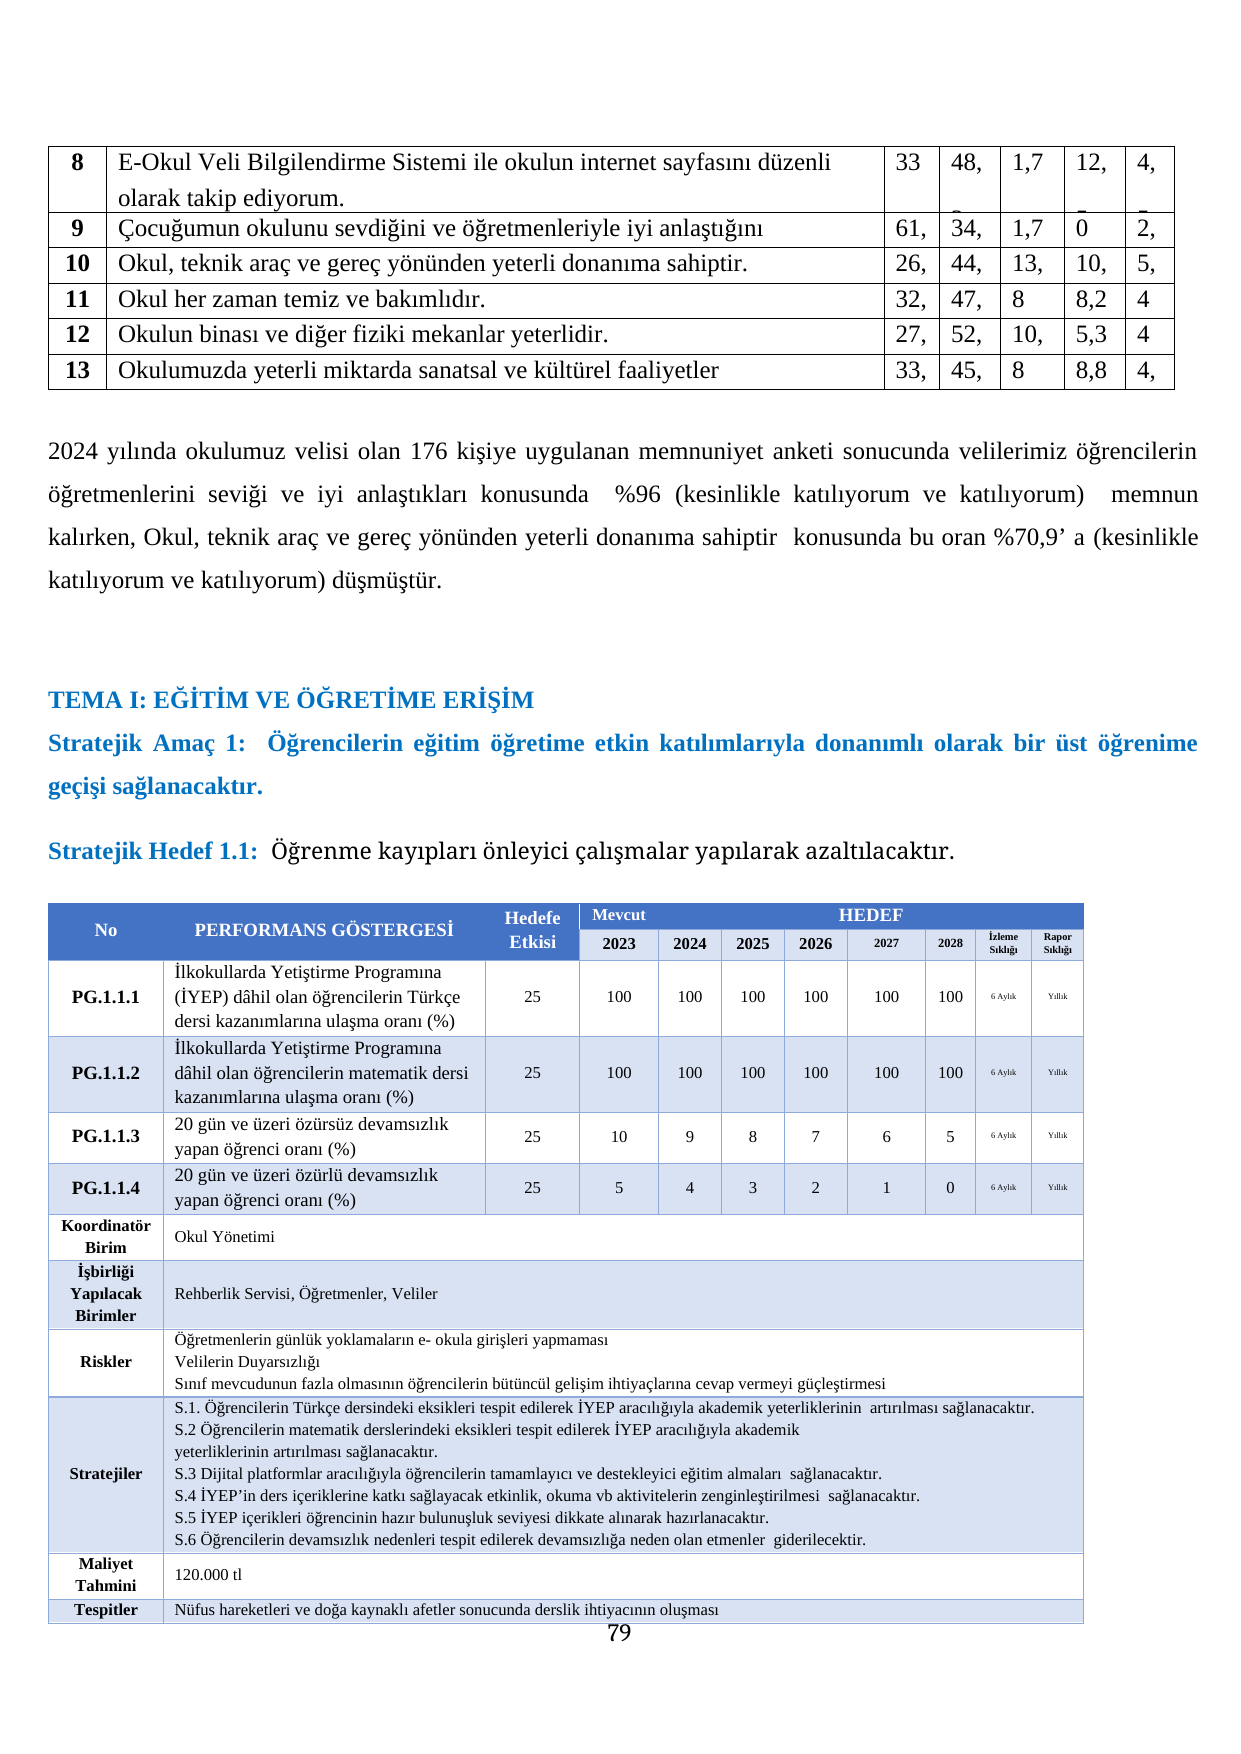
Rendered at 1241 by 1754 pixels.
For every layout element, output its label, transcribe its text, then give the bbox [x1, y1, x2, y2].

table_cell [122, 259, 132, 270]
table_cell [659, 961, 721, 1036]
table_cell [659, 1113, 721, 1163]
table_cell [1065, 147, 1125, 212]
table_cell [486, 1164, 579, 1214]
text TEMA I: EĞİTİM VE ÖĞRETİME ERİŞİM [48, 685, 1198, 713]
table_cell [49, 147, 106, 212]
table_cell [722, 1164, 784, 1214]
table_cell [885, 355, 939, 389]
text Stratejik Amaç 1: Öğrencilerin eğitim öğretime etkin katılımlarıyla donanımlı olarak bir üst öğrenime geçişi sağlanacaktır. [48, 728, 1198, 800]
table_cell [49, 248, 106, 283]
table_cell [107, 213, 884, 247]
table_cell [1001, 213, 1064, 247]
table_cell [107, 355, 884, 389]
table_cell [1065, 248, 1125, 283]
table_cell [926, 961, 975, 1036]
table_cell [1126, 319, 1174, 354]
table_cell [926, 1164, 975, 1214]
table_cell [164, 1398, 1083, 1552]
text 2024 yılında okulumuz velisi olan 176 kişiye uygulanan memnuniyet anketi sonucunda velilerimiz öğrencilerin öğretmenlerini seviği ve iyi anlaştıkları konusunda %96 (kesinlikle katılıyorum ve katılıyorum) memnun kalırken, Okul, teknik araç ve gereç yönünden yeterli donanıma sahiptir konusunda bu oran %70,9’ a (kesinlikle katılıyorum ve katılıyorum) düşmüştür. [48, 436, 1198, 594]
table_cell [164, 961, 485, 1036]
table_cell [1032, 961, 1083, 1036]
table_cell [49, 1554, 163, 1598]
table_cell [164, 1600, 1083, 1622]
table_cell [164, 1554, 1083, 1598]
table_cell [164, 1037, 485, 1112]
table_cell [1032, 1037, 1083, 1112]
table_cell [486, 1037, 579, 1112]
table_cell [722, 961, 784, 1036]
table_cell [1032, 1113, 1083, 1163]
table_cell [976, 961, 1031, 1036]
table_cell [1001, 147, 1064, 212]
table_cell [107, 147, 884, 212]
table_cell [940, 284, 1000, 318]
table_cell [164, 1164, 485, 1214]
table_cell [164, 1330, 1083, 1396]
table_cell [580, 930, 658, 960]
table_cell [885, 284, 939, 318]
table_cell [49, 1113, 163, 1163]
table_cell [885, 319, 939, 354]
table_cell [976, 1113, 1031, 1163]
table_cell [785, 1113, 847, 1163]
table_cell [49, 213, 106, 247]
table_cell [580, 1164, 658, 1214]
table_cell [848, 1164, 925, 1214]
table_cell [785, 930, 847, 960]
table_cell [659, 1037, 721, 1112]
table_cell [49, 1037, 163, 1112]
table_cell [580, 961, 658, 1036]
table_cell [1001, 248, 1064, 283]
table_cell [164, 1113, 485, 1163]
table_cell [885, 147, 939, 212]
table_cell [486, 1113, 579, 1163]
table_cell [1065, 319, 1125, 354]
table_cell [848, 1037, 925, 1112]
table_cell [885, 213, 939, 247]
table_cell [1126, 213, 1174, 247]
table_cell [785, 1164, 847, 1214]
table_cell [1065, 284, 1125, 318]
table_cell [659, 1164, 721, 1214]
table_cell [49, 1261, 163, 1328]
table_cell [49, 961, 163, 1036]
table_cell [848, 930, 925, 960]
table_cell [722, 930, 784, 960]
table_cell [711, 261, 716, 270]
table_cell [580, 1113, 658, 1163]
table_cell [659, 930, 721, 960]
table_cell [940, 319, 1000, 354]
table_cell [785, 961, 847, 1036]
text Stratejik Hedef 1.1: Öğrenme kayıpları önleyici çalışmalar yapılarak azaltılacaktır. [48, 835, 1198, 866]
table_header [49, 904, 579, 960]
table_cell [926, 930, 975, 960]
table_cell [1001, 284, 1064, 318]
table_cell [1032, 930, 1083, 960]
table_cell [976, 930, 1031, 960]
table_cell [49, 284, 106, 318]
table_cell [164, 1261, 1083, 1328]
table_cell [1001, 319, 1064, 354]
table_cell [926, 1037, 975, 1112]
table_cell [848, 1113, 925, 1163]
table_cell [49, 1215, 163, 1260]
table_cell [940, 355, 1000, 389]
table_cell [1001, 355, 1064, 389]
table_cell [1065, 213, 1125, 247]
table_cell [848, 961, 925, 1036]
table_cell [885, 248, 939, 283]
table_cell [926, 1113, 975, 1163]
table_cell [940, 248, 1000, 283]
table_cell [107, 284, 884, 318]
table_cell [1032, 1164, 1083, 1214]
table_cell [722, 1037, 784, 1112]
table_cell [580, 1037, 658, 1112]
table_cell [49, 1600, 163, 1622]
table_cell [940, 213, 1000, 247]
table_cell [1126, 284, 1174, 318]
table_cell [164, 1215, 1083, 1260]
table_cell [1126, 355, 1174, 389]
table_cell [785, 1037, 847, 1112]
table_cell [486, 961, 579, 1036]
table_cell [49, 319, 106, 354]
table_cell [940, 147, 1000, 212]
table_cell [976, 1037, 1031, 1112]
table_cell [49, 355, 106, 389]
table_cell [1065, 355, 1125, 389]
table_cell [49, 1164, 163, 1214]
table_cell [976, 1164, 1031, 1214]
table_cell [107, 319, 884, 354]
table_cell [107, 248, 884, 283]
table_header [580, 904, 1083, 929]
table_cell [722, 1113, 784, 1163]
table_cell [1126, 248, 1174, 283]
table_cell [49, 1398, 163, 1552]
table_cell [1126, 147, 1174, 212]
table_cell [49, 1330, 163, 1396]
